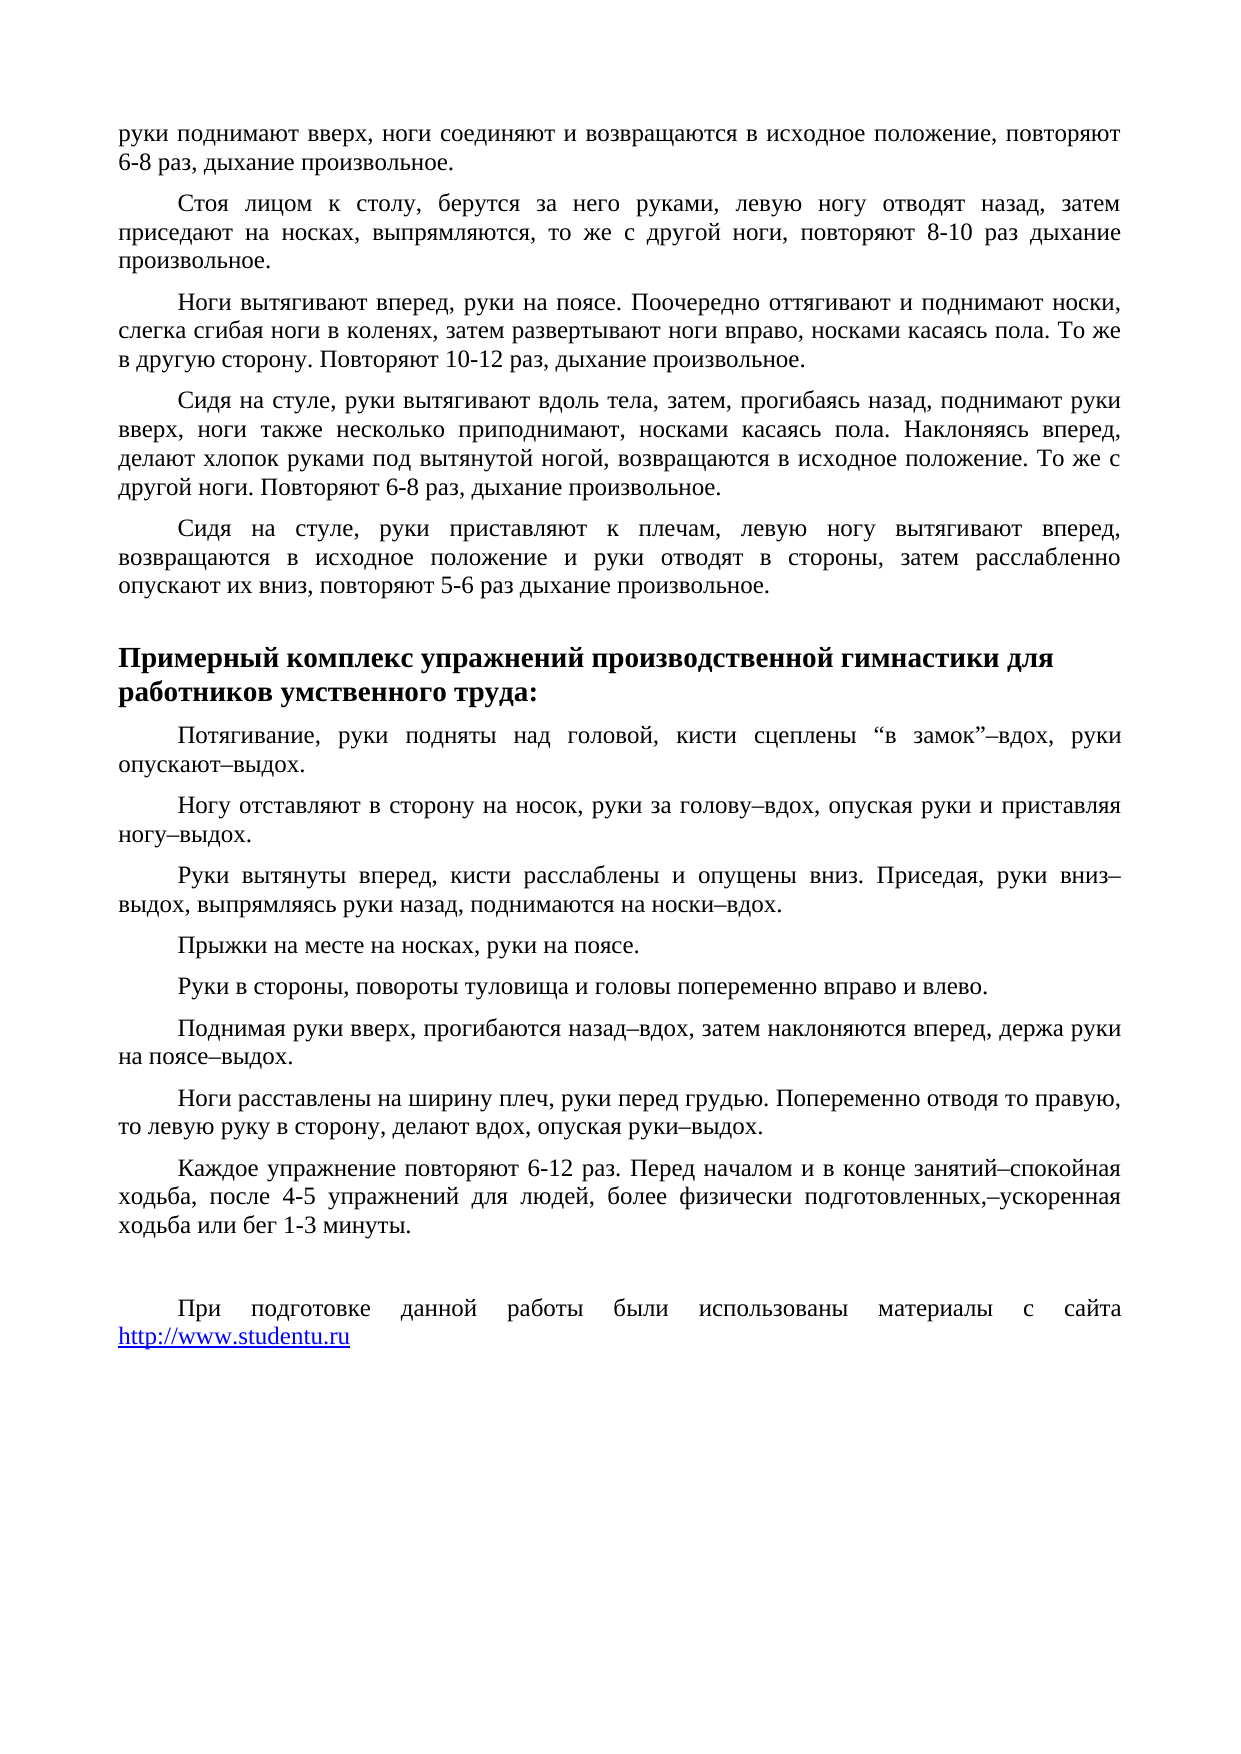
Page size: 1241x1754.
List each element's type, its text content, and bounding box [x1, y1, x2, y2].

text Руки вытянуты вперед, кисти расслаблены и опущены вниз. Приседая, руки вниз–выдох, выпрямляясь руки назад, поднимаются на носки–вдох. [118, 860, 1122, 918]
text Потягивание, руки подняты над головой, кисти сцеплены “в замок”–вдох, руки опускают–выдох. [118, 720, 1122, 778]
text Прыжки на месте на носках, руки на поясе. [118, 930, 1122, 959]
text Ноги вытягивают вперед, руки на поясе. Поочередно оттягивают и поднимают носки, слегка сгибая ноги в коленях, затем развертывают ноги вправо, носками касаясь пола. То же в другую сторону. Повторяют 10-12 раз, дыхание произвольное. [118, 287, 1122, 373]
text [118, 118, 1122, 176]
text Ногу отставляют в сторону на носок, руки за голову–вдох, опуская руки и приставляя ногу–выдох. [118, 790, 1122, 848]
text При подготовке данной работы были использованы материалы с сайта http://www.studentu.ru [118, 1293, 1122, 1350]
text Руки в стороны, повороты туловища и головы попеременно вправо и влево. [118, 971, 1122, 1000]
text Поднимая руки вверх, прогибаются назад–вдох, затем наклоняются вперед, держа руки на поясе–выдох. [118, 1013, 1122, 1070]
text Стоя лицом к столу, берутся за него руками, левую ногу отводят назад, затем приседают на носках, выпрямляются, то же с другой ноги, повторяют 8-10 раз дыхание произвольное. [118, 188, 1122, 274]
text Сидя на стуле, руки вытягивают вдоль тела, затем, прогибаясь назад, поднимают руки вверх, ноги также несколько приподнимают, носками касаясь пола. Наклоняясь вперед, делают хлопок руками под вытянутой ногой, возвращаются в исходное положение. То же с другой ноги. Повторяют 6-8 раз, дыхание произвольное. [118, 386, 1122, 501]
text Каждое упражнение повторяют 6-12 раз. Перед началом и в конце занятий–спокойная ходьба, после 4-5 упражнений для людей, более физически подготовленных,–ускоренная ходьба или бег 1-3 минуты. [118, 1153, 1122, 1239]
text Сидя на стуле, руки приставляют к плечам, левую ногу вытягивают вперед, возвращаются в исходное положение и руки отводят в стороны, затем расслабленно опускают их вниз, повторяют 5-6 раз дыхание произвольное. [118, 513, 1122, 599]
text Ноги расставлены на ширину плеч, руки перед грудью. Попеременно отводя то правую, то левую руку в сторону, делают вдох, опуская руки–выдох. [118, 1083, 1122, 1140]
text Примерный комплекс упражнений производственной гимнастики для работников умственного труда: [118, 641, 1122, 708]
